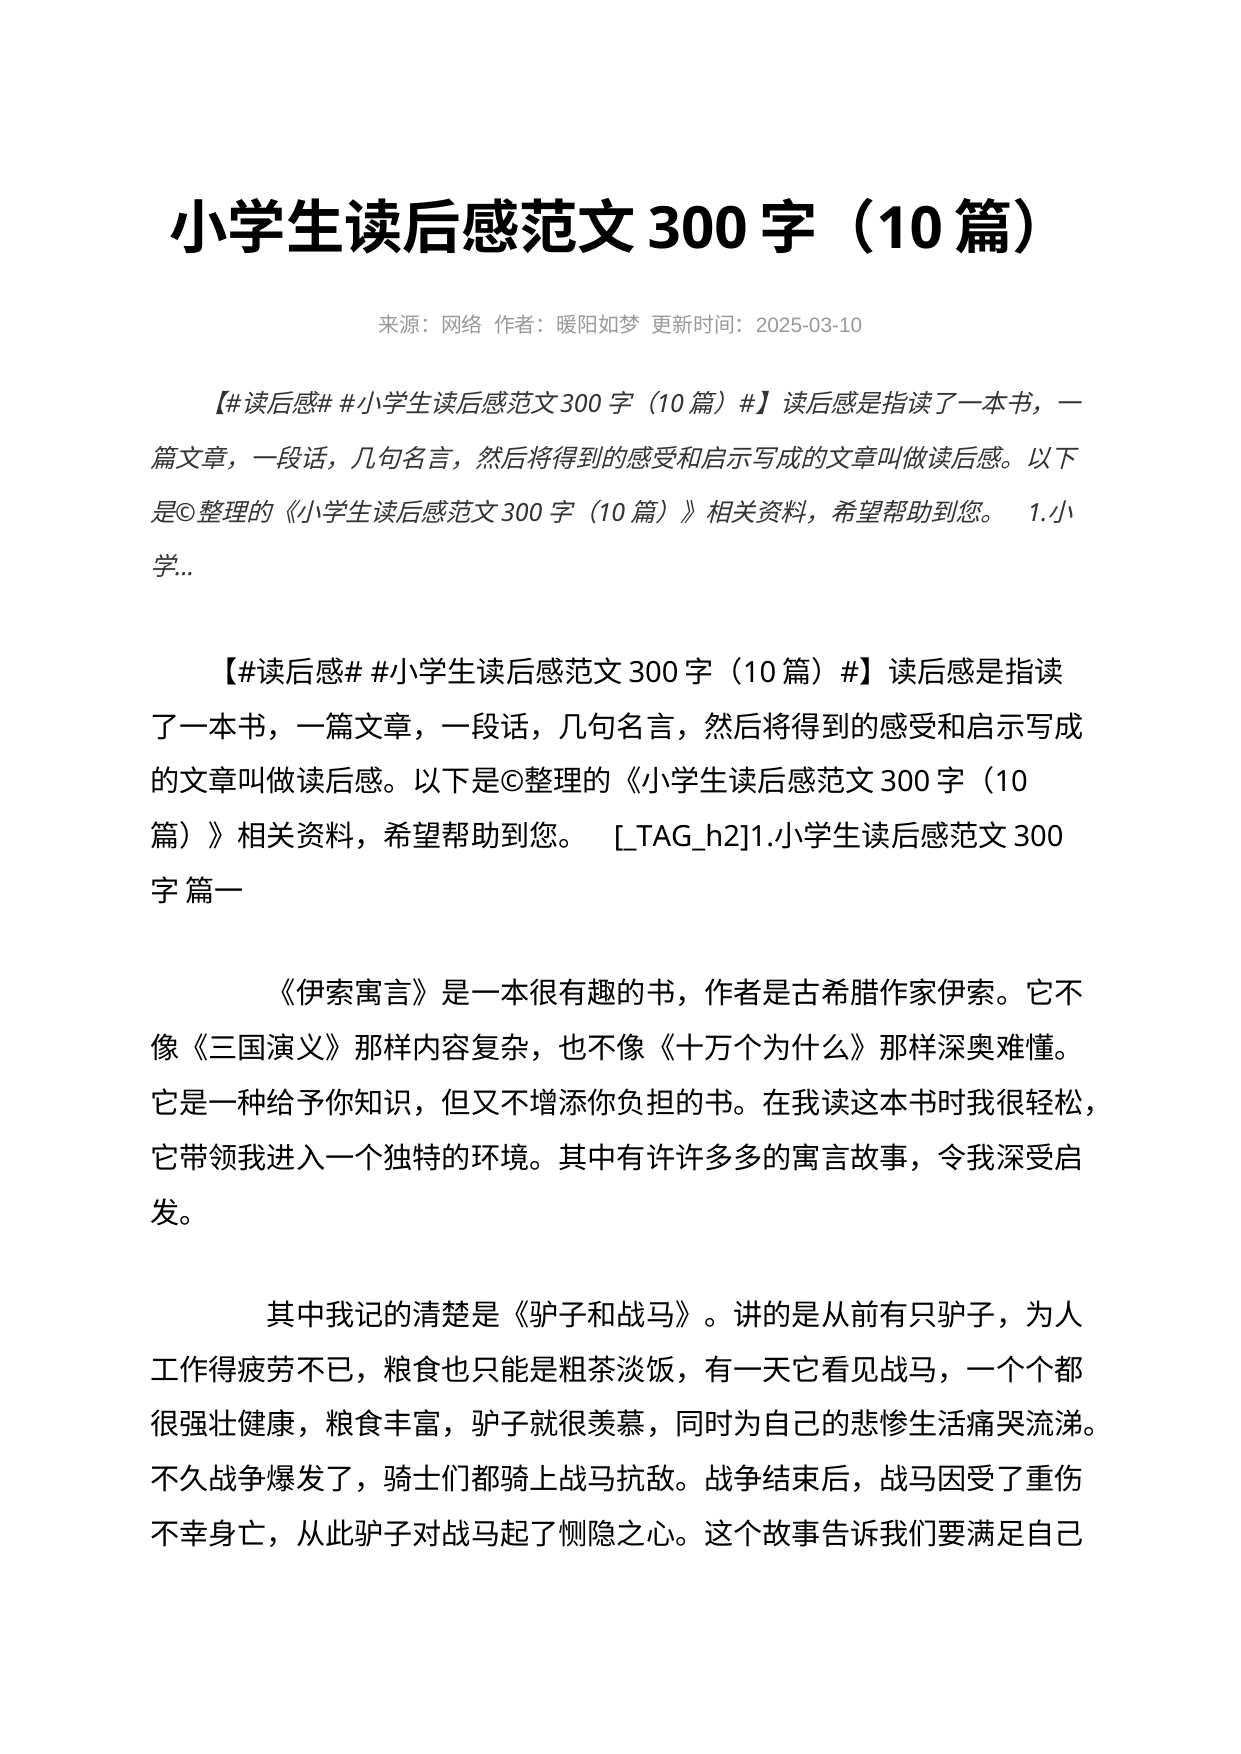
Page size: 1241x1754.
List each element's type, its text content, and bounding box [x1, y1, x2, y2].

subtitle 小学生读后感范文300字（10篇） [150, 181, 1090, 266]
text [150, 1291, 1090, 1553]
text 【#读后感# #小学生读后感范文300字（10篇）#】读后感是指读了一本书，一篇文章，一段话，几句名言，然后将得到的感受和启示写成的文章叫做读后感。以下是©整理的《小学生读后感范文300字（10篇）》相关资料，希望帮助到您。 1.小学... [150, 384, 1090, 583]
text 【#读后感# #小学生读后感范文300字（10篇）#】读后感是指读了一本书，一篇文章，一段话，几句名言，然后将得到的感受和启示写成的文章叫做读后感。以下是©整理的《小学生读后感范文300字（10篇）》相关资料，希望帮助到您。 [_TAG_h2]1.小学生读后感范文300字 篇一 [150, 648, 1090, 910]
text 来源：网络 作者：暖阳如梦 更新时间：2025-03-10 [150, 313, 1090, 337]
text 《伊索寓言》是一本很有趣的书，作者是古希腊作家伊索。它不像《三国演义》那样内容复杂，也不像《十万个为什么》那样深奥难懂。它是一种给予你知识，但又不增添你负担的书。在我读这本书时我很轻松，它带领我进入一个独特的环境。其中有许许多多的寓言故事，令我深受启发。 [150, 970, 1090, 1232]
